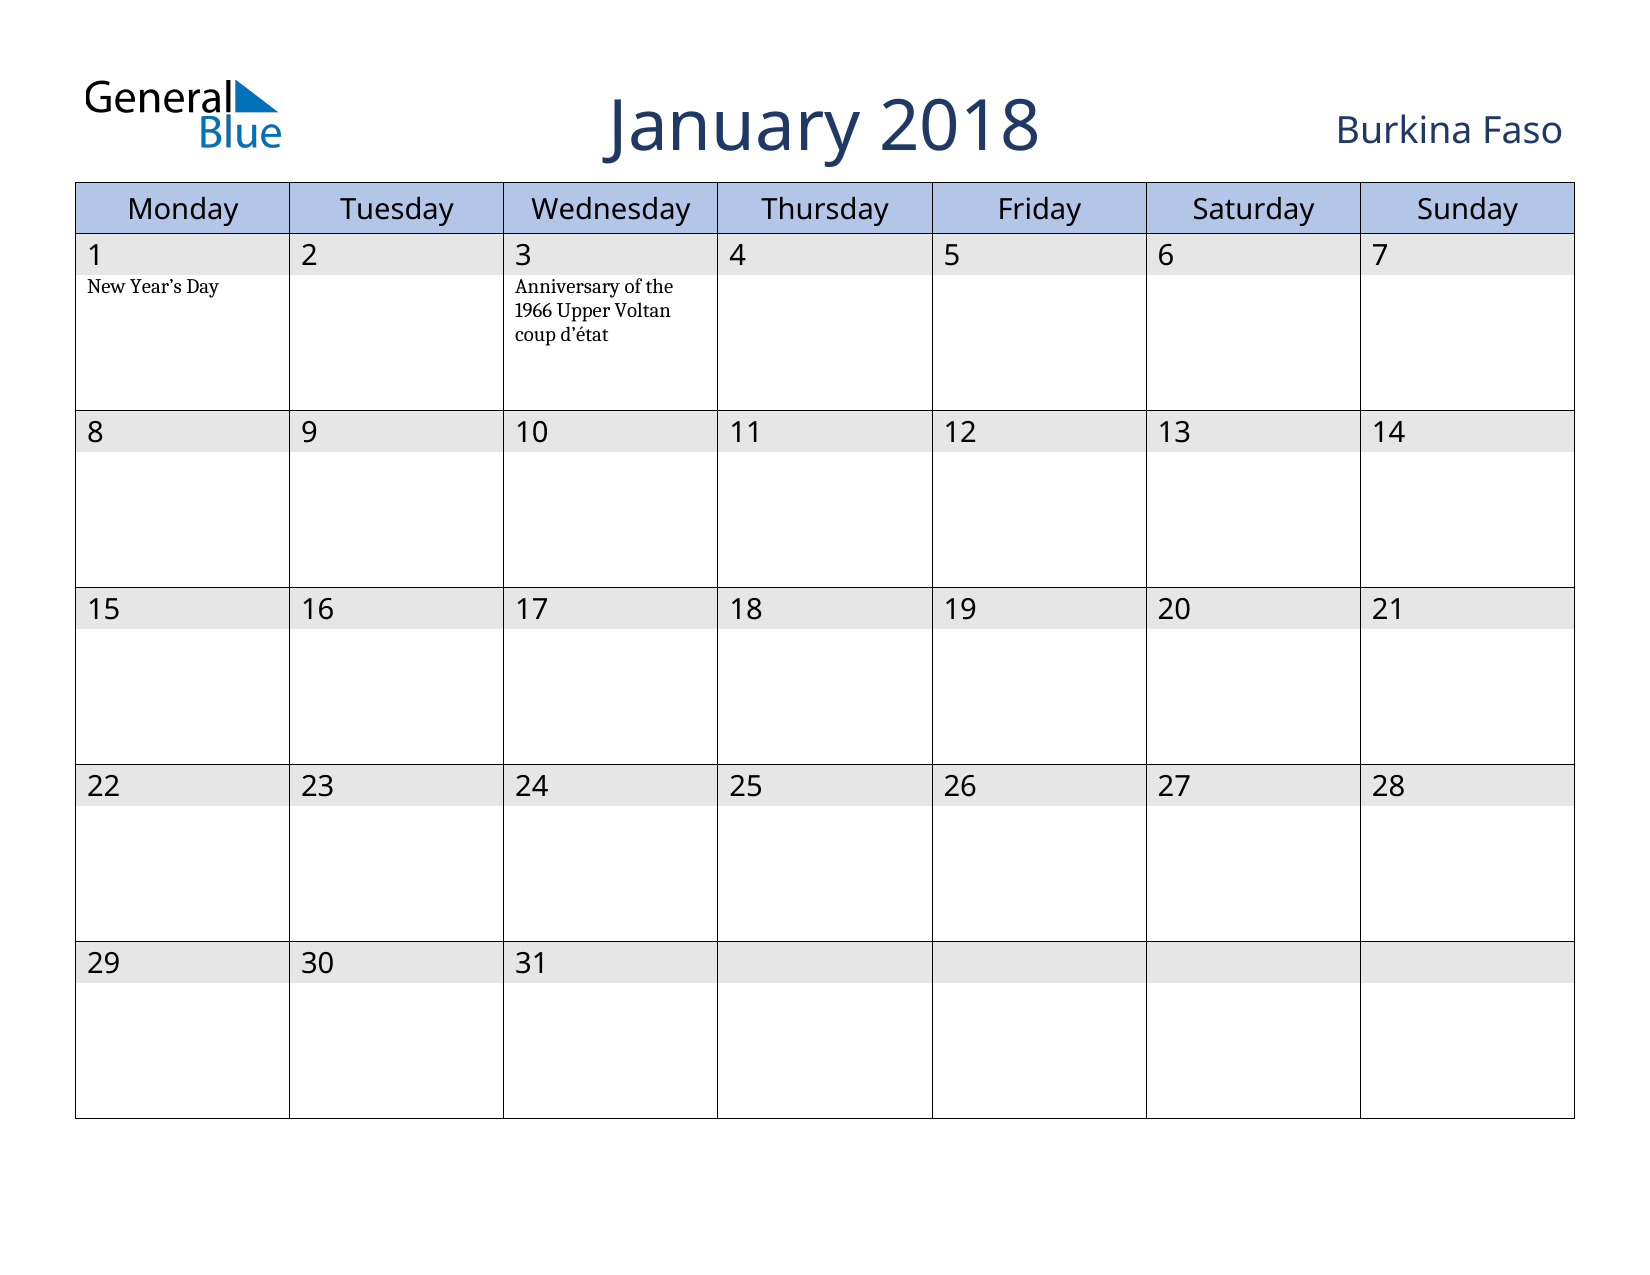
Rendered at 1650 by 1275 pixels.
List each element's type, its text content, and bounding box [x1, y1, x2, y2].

table_cell [290, 629, 503, 764]
table_cell 19 [933, 588, 1146, 629]
table_cell Thursday [718, 183, 932, 233]
table_cell 5 [933, 234, 1146, 275]
table_cell [504, 806, 717, 941]
table_cell Anniversary of the 1966 Upper Voltan coup d’état [504, 275, 717, 410]
table_cell [933, 452, 1146, 587]
table_cell 28 [1361, 765, 1574, 806]
table_cell 25 [718, 765, 932, 806]
table_cell [76, 983, 289, 1118]
table_cell 23 [290, 765, 503, 806]
table_cell [504, 629, 717, 764]
table_cell [718, 983, 932, 1118]
table_cell Monday [76, 183, 289, 233]
table_cell 21 [1361, 588, 1574, 629]
table_cell [1361, 629, 1574, 764]
table_cell Saturday [1147, 183, 1360, 233]
table_cell 9 [290, 411, 503, 452]
table_cell [1147, 983, 1360, 1118]
table_cell Sunday [1361, 183, 1574, 233]
table_cell [504, 452, 717, 587]
table_cell [933, 942, 1146, 983]
picture [86, 80, 281, 148]
table_cell [718, 275, 932, 410]
table_cell 17 [504, 588, 717, 629]
table_header Burkina Faso [1146, 75, 1574, 182]
table_cell 31 [504, 942, 717, 983]
table_cell [1361, 452, 1574, 587]
table_cell 7 [1361, 234, 1574, 275]
table_cell [290, 806, 503, 941]
table_cell [933, 629, 1146, 764]
table_cell [76, 629, 289, 764]
table_cell [1361, 942, 1574, 983]
table_cell 22 [76, 765, 289, 806]
table_cell [76, 806, 289, 941]
table_cell 12 [933, 411, 1146, 452]
table_cell [504, 983, 717, 1118]
table_cell 29 [76, 942, 289, 983]
table_cell 6 [1147, 234, 1360, 275]
table_cell [718, 942, 932, 983]
table_cell 15 [76, 588, 289, 629]
table_cell 1 [76, 234, 289, 275]
table_cell 20 [1147, 588, 1360, 629]
table_cell [718, 629, 932, 764]
table_cell [933, 806, 1146, 941]
table_cell [1147, 452, 1360, 587]
table_cell 13 [1147, 411, 1360, 452]
table_header [76, 75, 503, 182]
table_cell 27 [1147, 765, 1360, 806]
table_cell [290, 452, 503, 587]
table_cell [933, 983, 1146, 1118]
table_cell [718, 806, 932, 941]
table_cell 18 [718, 588, 932, 629]
table_cell [76, 452, 289, 587]
table_cell [1147, 942, 1360, 983]
table_cell 4 [718, 234, 932, 275]
table_cell New Year’s Day [76, 275, 289, 410]
table_cell 16 [290, 588, 503, 629]
table_cell 26 [933, 765, 1146, 806]
table_cell [1361, 275, 1574, 410]
table_cell 8 [76, 411, 289, 452]
table_cell 30 [290, 942, 503, 983]
table_cell [1361, 806, 1574, 941]
table_cell [718, 452, 932, 587]
table_cell 3 [504, 234, 717, 275]
table_cell [1147, 275, 1360, 410]
table_cell [1147, 629, 1360, 764]
table_cell 2 [290, 234, 503, 275]
table_cell [290, 275, 503, 410]
table_cell Tuesday [290, 183, 503, 233]
table_cell Friday [933, 183, 1146, 233]
table_cell [1147, 806, 1360, 941]
table_cell [933, 275, 1146, 410]
table_cell 14 [1361, 411, 1574, 452]
table_cell [1361, 983, 1574, 1118]
table_cell Wednesday [504, 183, 717, 233]
table_cell 24 [504, 765, 717, 806]
table_cell 11 [718, 411, 932, 452]
table_cell [290, 983, 503, 1118]
table_header January 2018 [504, 75, 1146, 182]
table_cell 10 [504, 411, 717, 452]
